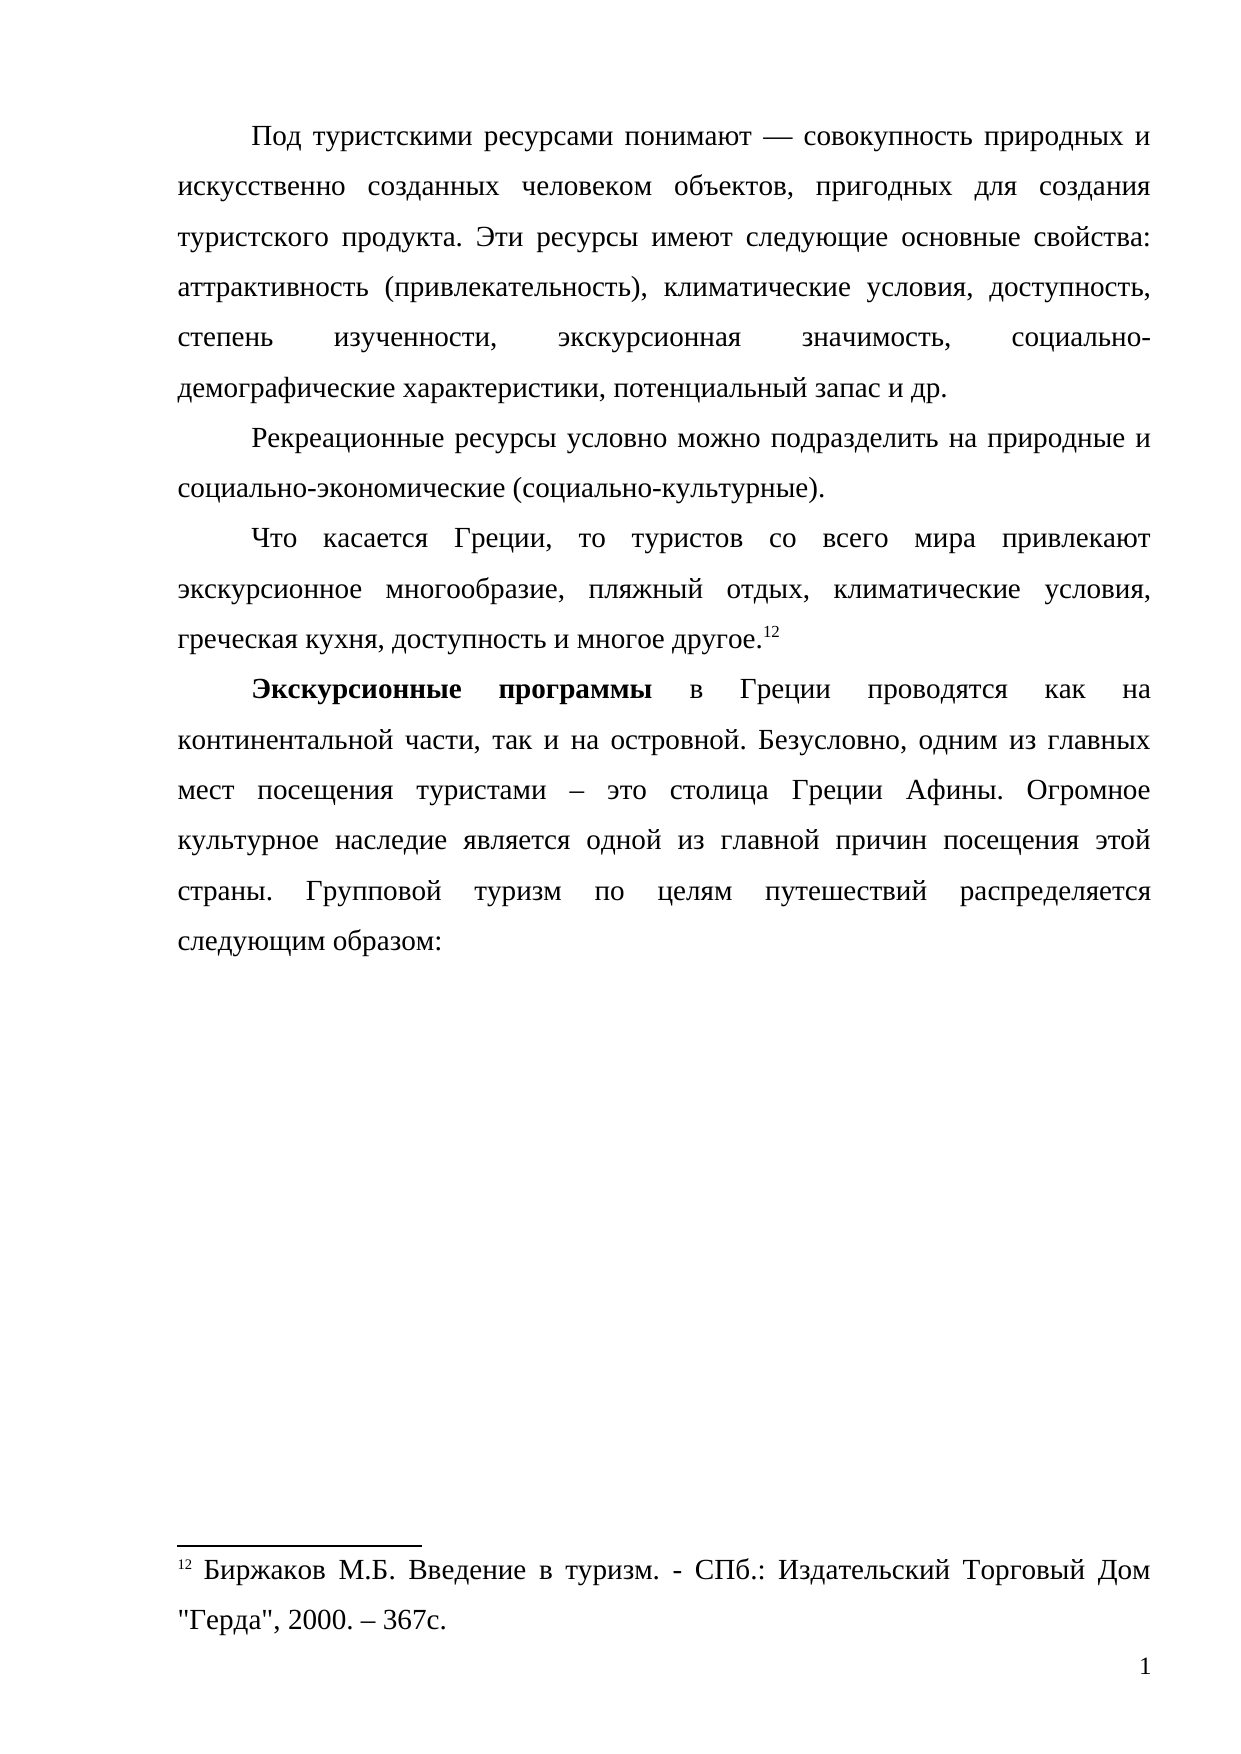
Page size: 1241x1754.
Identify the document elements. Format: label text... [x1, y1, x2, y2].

text Под туристскими ресурсами понимают — совокупность природных и искусственно созданных человеком объектов, пригодных для создания туристского продукта. Эти ресурсы имеют следующие основные свойства: аттрактивность (привлекательность), климатические условия, доступность, степень изученности, экскурсионная значимость, социально-демографические характеристики, потенциальный запас и др. [177, 118, 1152, 403]
text Экскурсионные программы в Греции проводятся как на континентальной части, так и на островной. Безусловно, одним из главных мест посещения туристами – это столица Греции Афины. Огромное культурное наследие является одной из главной причин посещения этой страны. Групповой туризм по целям путешествий распределяется следующим образом: [177, 672, 1152, 957]
text Рекреационные ресурсы условно можно подразделить на природные и социально-экономические (социально-культурные). [177, 420, 1152, 504]
text Что касается Греции, то туристов со всего мира привлекают экскурсионное многообразие, пляжный отдых, климатические условия, греческая кухня, доступность и многое другое. [177, 521, 1152, 655]
